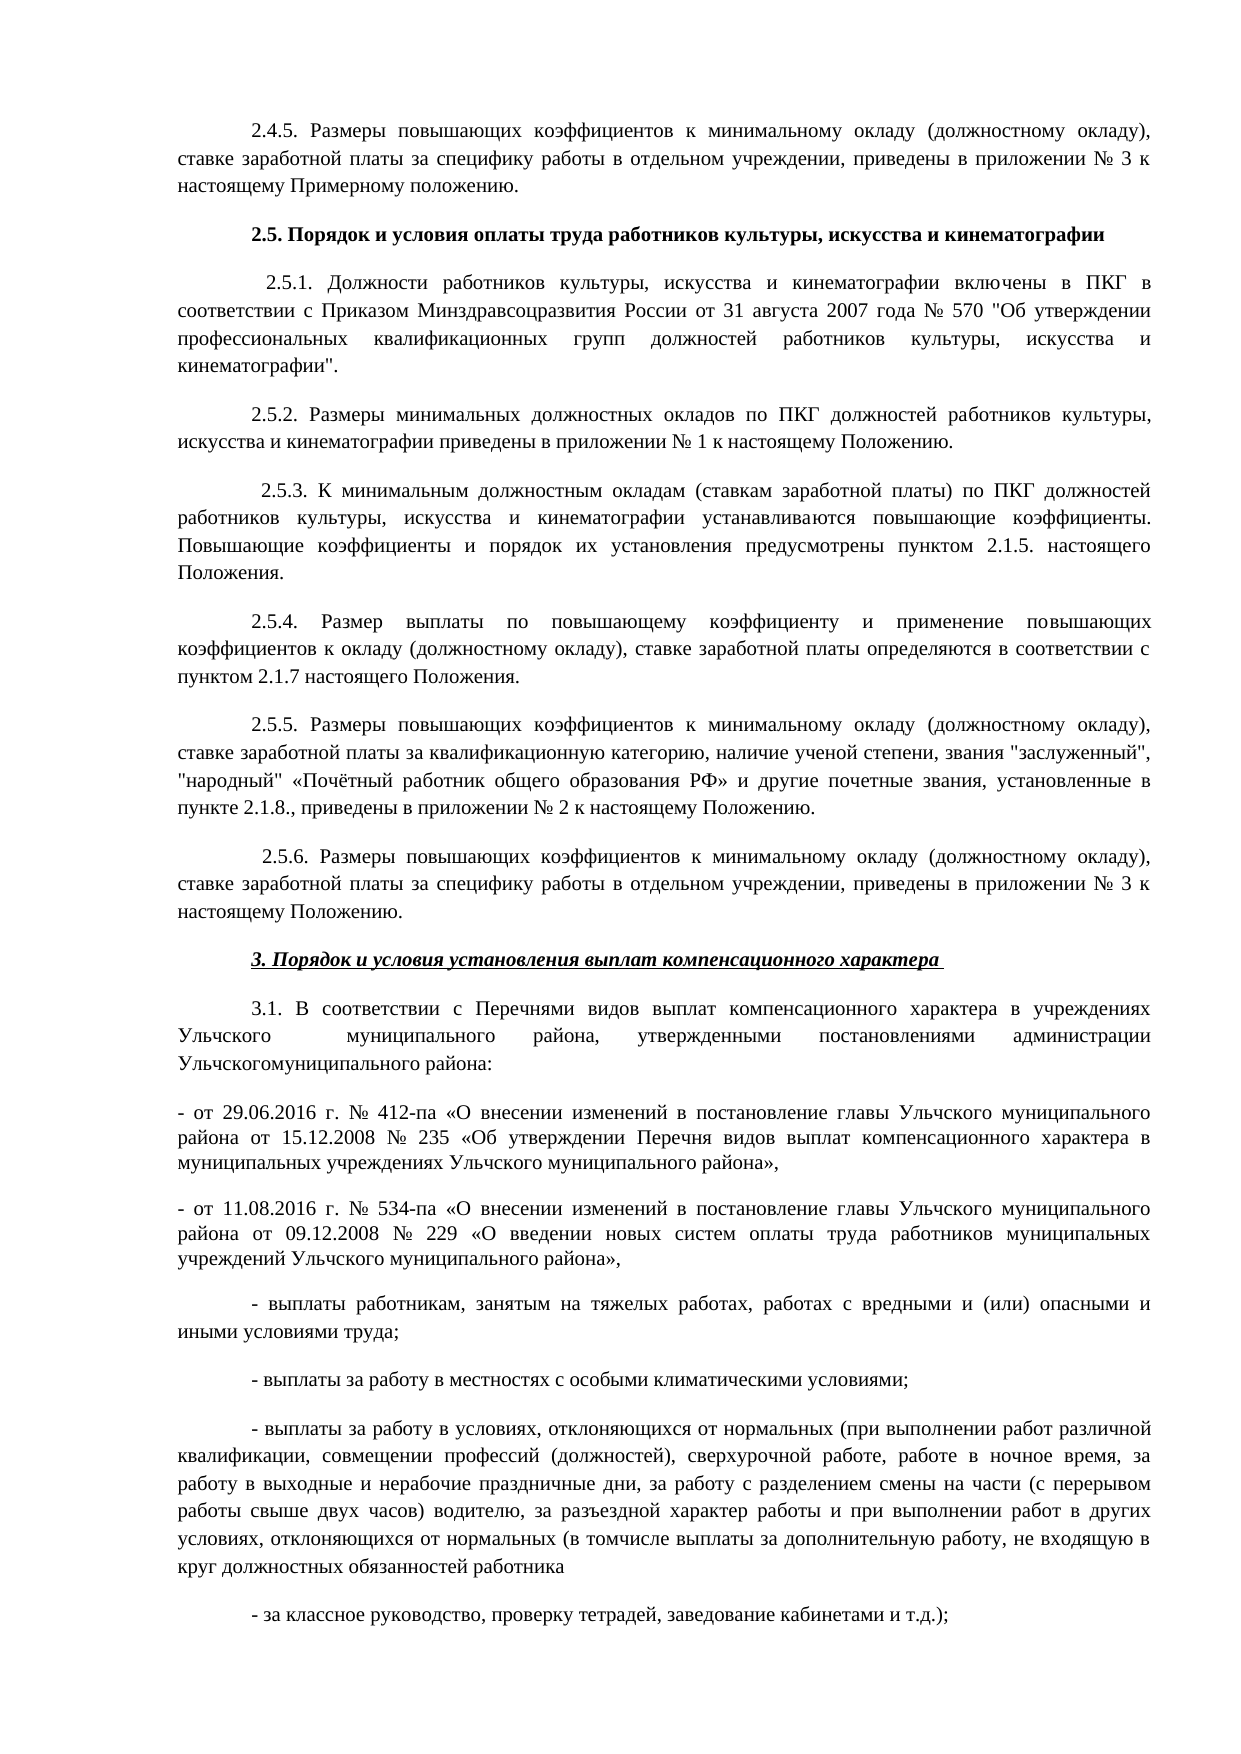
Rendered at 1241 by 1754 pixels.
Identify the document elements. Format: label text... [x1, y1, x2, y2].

text 2.5.1. Должности работников культуры, искусства и кинематографии включены в ПКГ в соответствии с Приказом Минздравсоцразвития России от 31 августа 2007 года № 570 "Об утверждении профессиональных квалификационных групп должностей работников культуры, искусства и кинематографии". [177, 270, 1152, 377]
text 2.5.2. Размеры минимальных должностных окладов по ПКГ должностей работников культуры, искусства и кинематографии приведены в приложении № 1 к настоящему Положению. [177, 401, 1152, 453]
text - от 29.06.2016 г. № 412-па «О внесении изменений в постановление главы Ульчского муниципального района от 15.12.2008 № 235 «Об утверждении Перечня видов выплат компенсационного характера в муниципальных учреждениях Ульчского муниципального района», [177, 1099, 1152, 1174]
text 2.5.6. Размеры повышающих коэффициентов к минимальному окладу (должностному окладу), ставке заработной платы за специфику работы в отдельном учреждении, приведены в приложении № 3 к настоящему Положению. [177, 844, 1152, 923]
text 3. Порядок и условия установления выплат компенсационного характера [177, 947, 1152, 971]
text 3.1. В соответствии с Перечнями видов выплат компенсационного характера в учреждениях Ульчского муниципального района, утвержденными постановлениями администрации Ульчскогомуниципального района: [177, 996, 1152, 1075]
text - выплаты за работу в местностях с особыми климатическими условиями; [177, 1367, 1152, 1391]
text - за классное руководство, проверку тетрадей, заведование кабинетами и т.д.); [177, 1602, 1152, 1626]
text - выплаты за работу в условиях, отклоняющихся от нормальных (при выполнении работ различной квалификации, совмещении профессий (должностей), сверхурочной работе, работе в ночное время, за работу в выходные и нерабочие праздничные дни, за работу с разделением смены на части (с перерывом работы свыше двух часов) водителю, за разъездной характер работы и при выполнении работ в других условиях, отклоняющихся от нормальных (в томчисле выплаты за дополнительную работу, не входящую в круг должностных обязанностей работника [177, 1416, 1152, 1578]
text 2.4.5. Размеры повышающих коэффициентов к минимальному окладу (должностному окладу), ставке заработной платы за специфику работы в отдельном учреждении, приведены в приложении № 3 к настоящему Примерному положению. [177, 118, 1152, 197]
text 2.5. Порядок и условия оплаты труда работников культуры, искусства и кинематографии [177, 222, 1152, 246]
text - от 11.08.2016 г. № 534-па «О внесении изменений в постановление главы Ульчского муниципального района от 09.12.2008 № 229 «О введении новых систем оплаты труда работников муниципальных учреждений Ульчского муниципального района», [177, 1195, 1152, 1270]
text 2.5.5. Размеры повышающих коэффициентов к минимальному окладу (должностному окладу), ставке заработной платы за квалификационную категорию, наличие ученой степени, звания "заслуженный", "народный" «Почётный работник общего образования РФ» и другие почетные звания, установленные в пункте 2.1.8., приведены в приложении № 2 к настоящему Положению. [177, 712, 1152, 819]
text - выплаты работникам, занятым на тяжелых работах, работах с вредными и (или) опасными и иными условиями труда; [177, 1291, 1152, 1343]
text 2.5.3. К минимальным должностным окладам (ставкам заработной платы) по ПКГ должностей работников культуры, искусства и кинематографии устанавливаются повышающие коэффициенты. Повышающие коэффициенты и порядок их установления предусмотрены пунктом 2.1.5. настоящего Положения. [177, 477, 1152, 584]
text 2.5.4. Размер выплаты по повышающему коэффициенту и применение повышающих коэффициентов к окладу (должностному окладу), ставке заработной платы определяются в соответствии с пунктом 2.1.7 настоящего Положения. [177, 609, 1152, 688]
